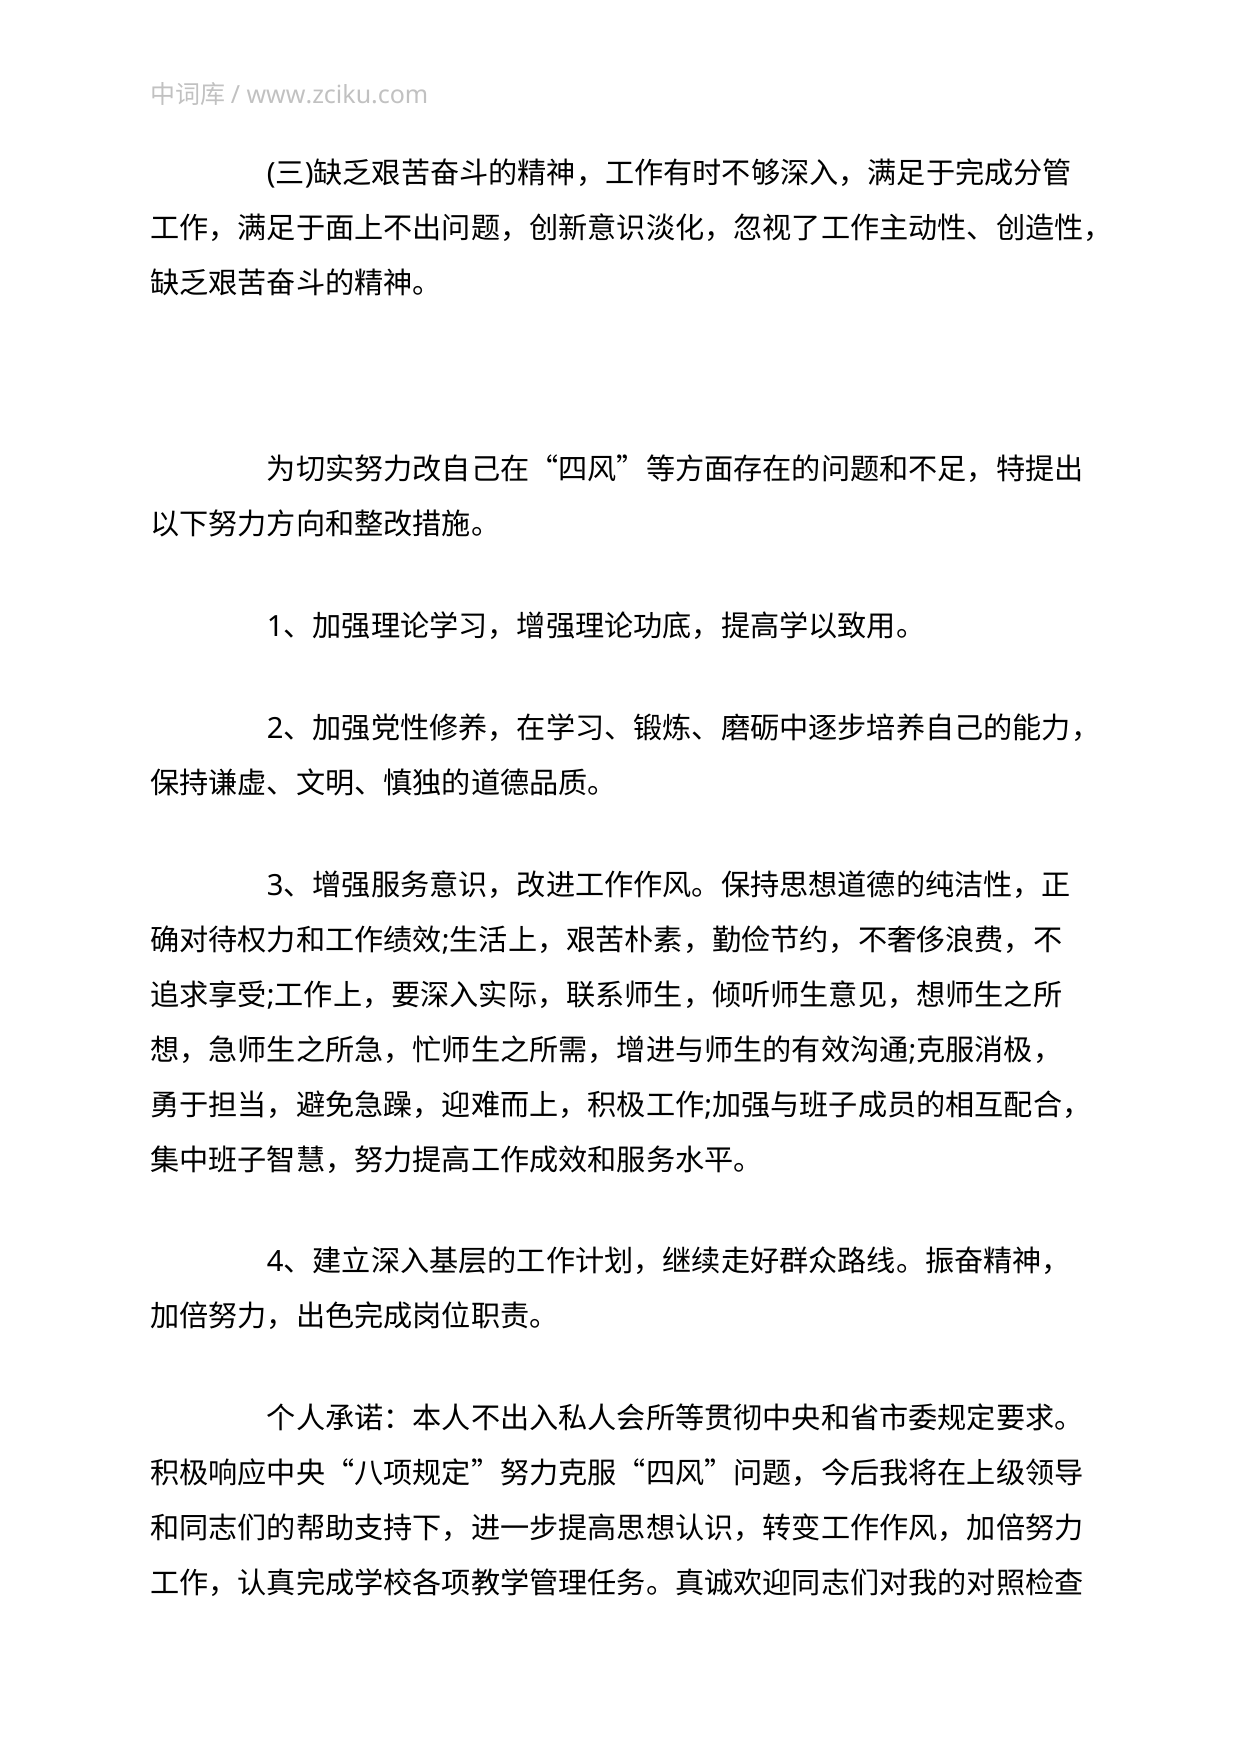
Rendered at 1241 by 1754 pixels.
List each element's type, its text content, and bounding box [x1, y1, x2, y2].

text 2、加强党性修养，在学习、锻炼、磨砺中逐步培养自己的能力，保持谦虚、文明、慎独的道德品质。 [150, 704, 1090, 802]
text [150, 1395, 1090, 1602]
text 1、加强理论学习，增强理论功底，提高学以致用。 [150, 602, 1090, 645]
text 3、增强服务意识，改进工作作风。保持思想道德的纯洁性，正确对待权力和工作绩效;生活上，艰苦朴素，勤俭节约，不奢侈浪费，不追求享受;工作上，要深入实际，联系师生，倾听师生意见，想师生之所想，急师生之所急，忙师生之所需，增进与师生的有效沟通;克服消极，勇于担当，避免急躁，迎难而上，积极工作;加强与班子成员的相互配合，集中班子智慧，努力提高工作成效和服务水平。 [150, 861, 1090, 1178]
text (三)缺乏艰苦奋斗的精神，工作有时不够深入，满足于完成分管工作，满足于面上不出问题，创新意识淡化，忽视了工作主动性、创造性，缺乏艰苦奋斗的精神。 [150, 150, 1090, 302]
text 4、建立深入基层的工作计划，继续走好群众路线。振奋精神，加倍努力，出色完成岗位职责。 [150, 1238, 1090, 1335]
text 为切实努力改自己在“四风”等方面存在的问题和不足，特提出以下努力方向和整改措施。 [150, 446, 1090, 543]
